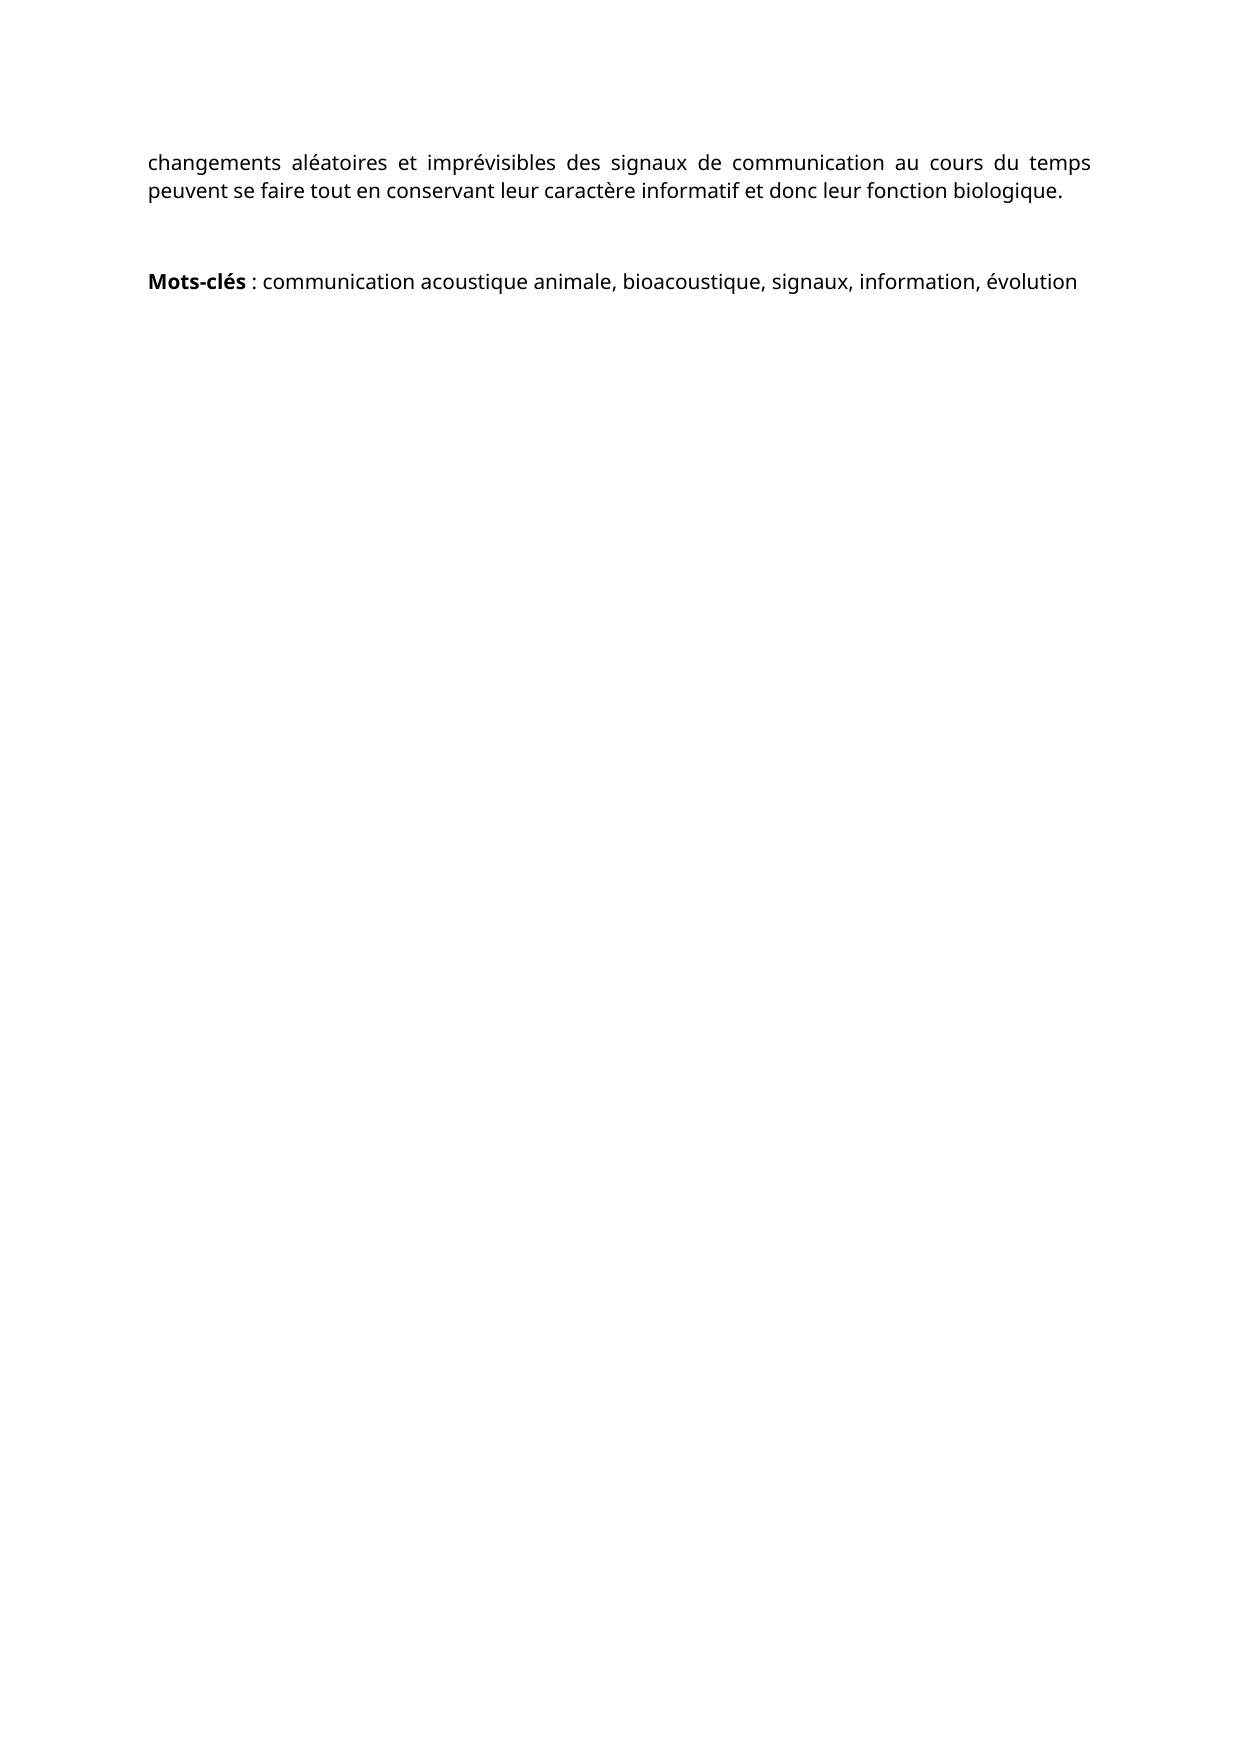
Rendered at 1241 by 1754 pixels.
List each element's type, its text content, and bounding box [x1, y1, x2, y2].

subtitle Mots-clés : communication acoustique animale, bioacoustique, signaux, information, évolution [148, 267, 1093, 295]
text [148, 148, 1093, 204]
